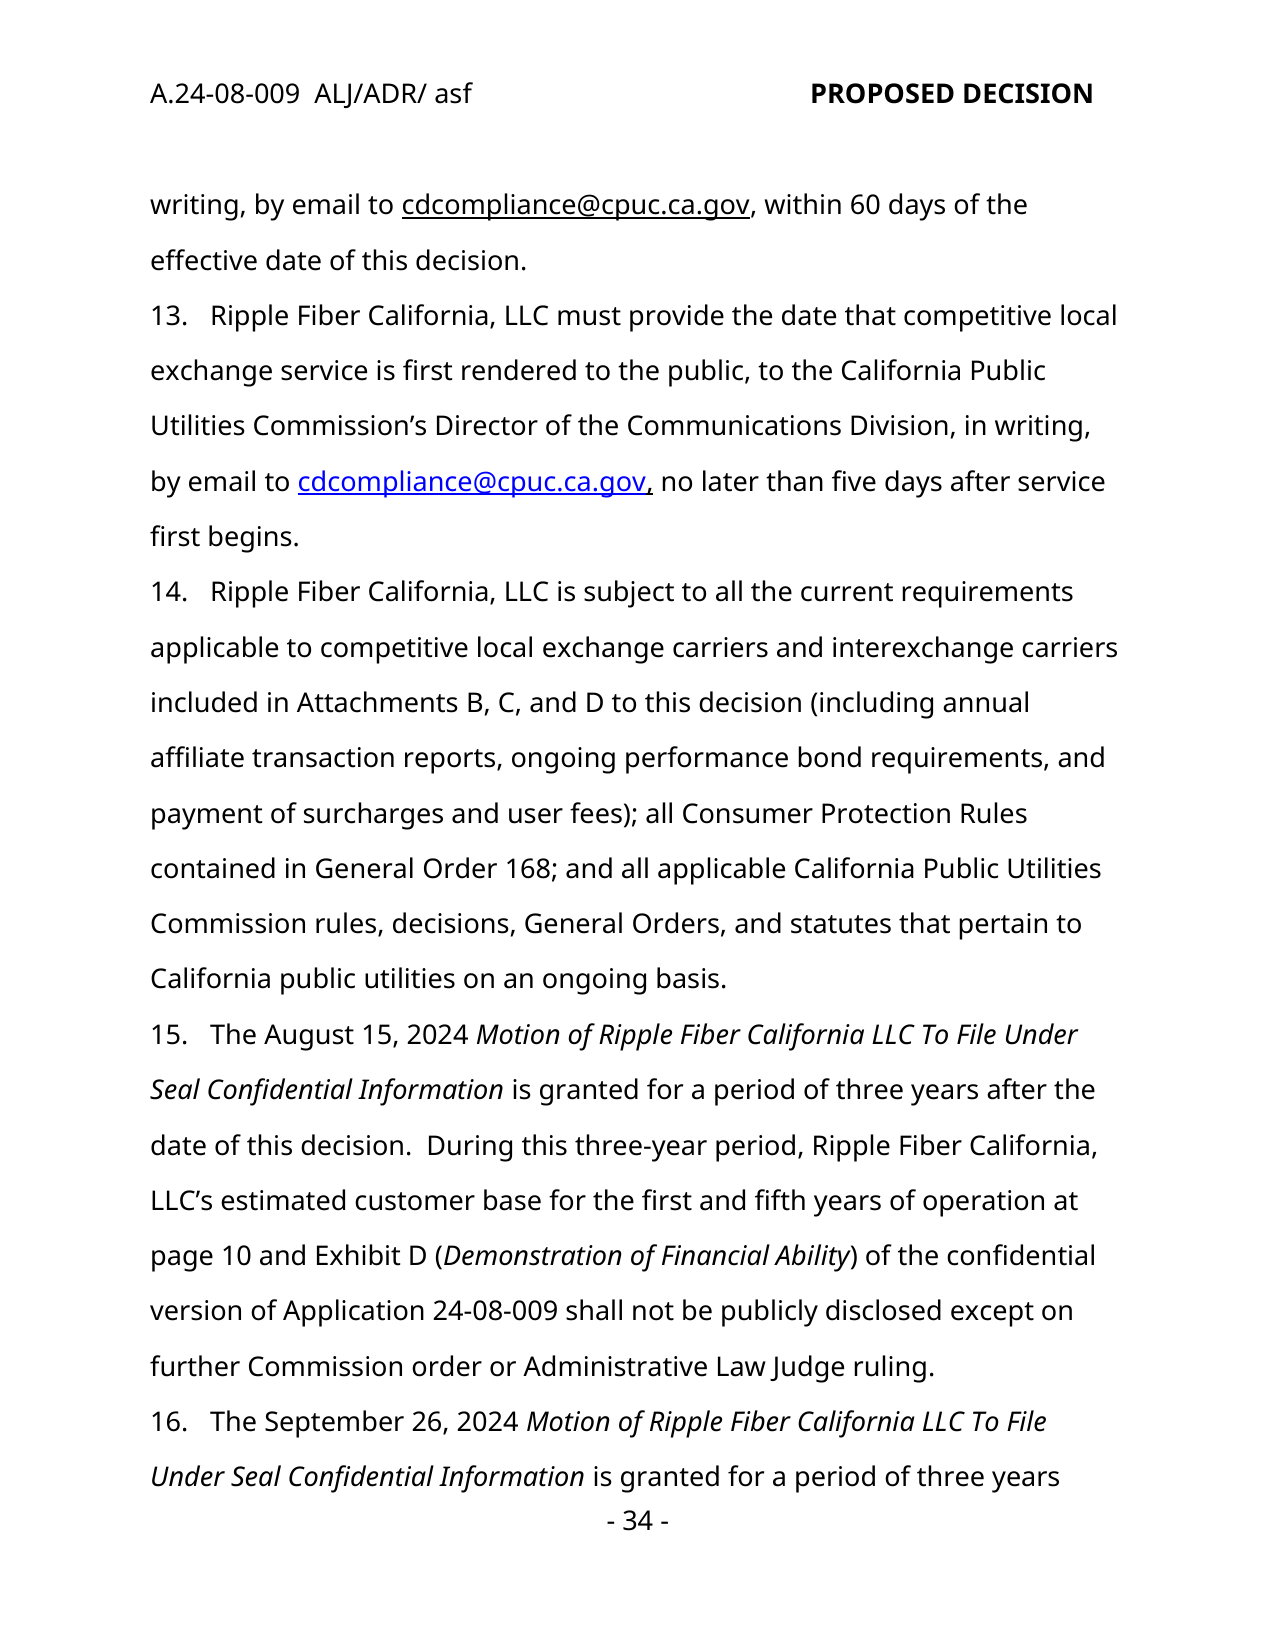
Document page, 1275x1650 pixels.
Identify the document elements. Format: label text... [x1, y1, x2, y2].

list Ripple Fiber California, LLC must provide the date that competitive local exchange service is first rendered to the public, to the California Public Utilities Commission’s Director of the Communications Division, in writing, by email to cdcompliance@cpuc.ca.gov, no later than five days after service first begins. [150, 296, 1125, 554]
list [150, 186, 1125, 278]
list Ripple Fiber California, LLC is subject to all the current requirements applicable to competitive local exchange carriers and interexchange carriers included in Attachments B, C, and D to this decision (including annual affiliate transaction reports, ongoing performance bond requirements, and payment of surcharges and user fees); all Consumer Protection Rules contained in General Order 168; and all applicable California Public Utilities Commission rules, decisions, General Orders, and statutes that pertain to California public utilities on an ongoing basis. [150, 573, 1125, 997]
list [150, 1402, 1125, 1495]
list The August 15, 2024 Motion of Ripple Fiber California LLC To File Under Seal Confidential Information is granted for a period of three years after the date of this decision. During this three-year period, Ripple Fiber California, LLC’s estimated customer base for the first and fifth years of operation at page 10 and Exhibit D (Demonstration of Financial Ability) of the confidential version of Application 24-08-009 shall not be publicly disclosed except on further Commission order or Administrative Law Judge ruling. [150, 1015, 1125, 1384]
